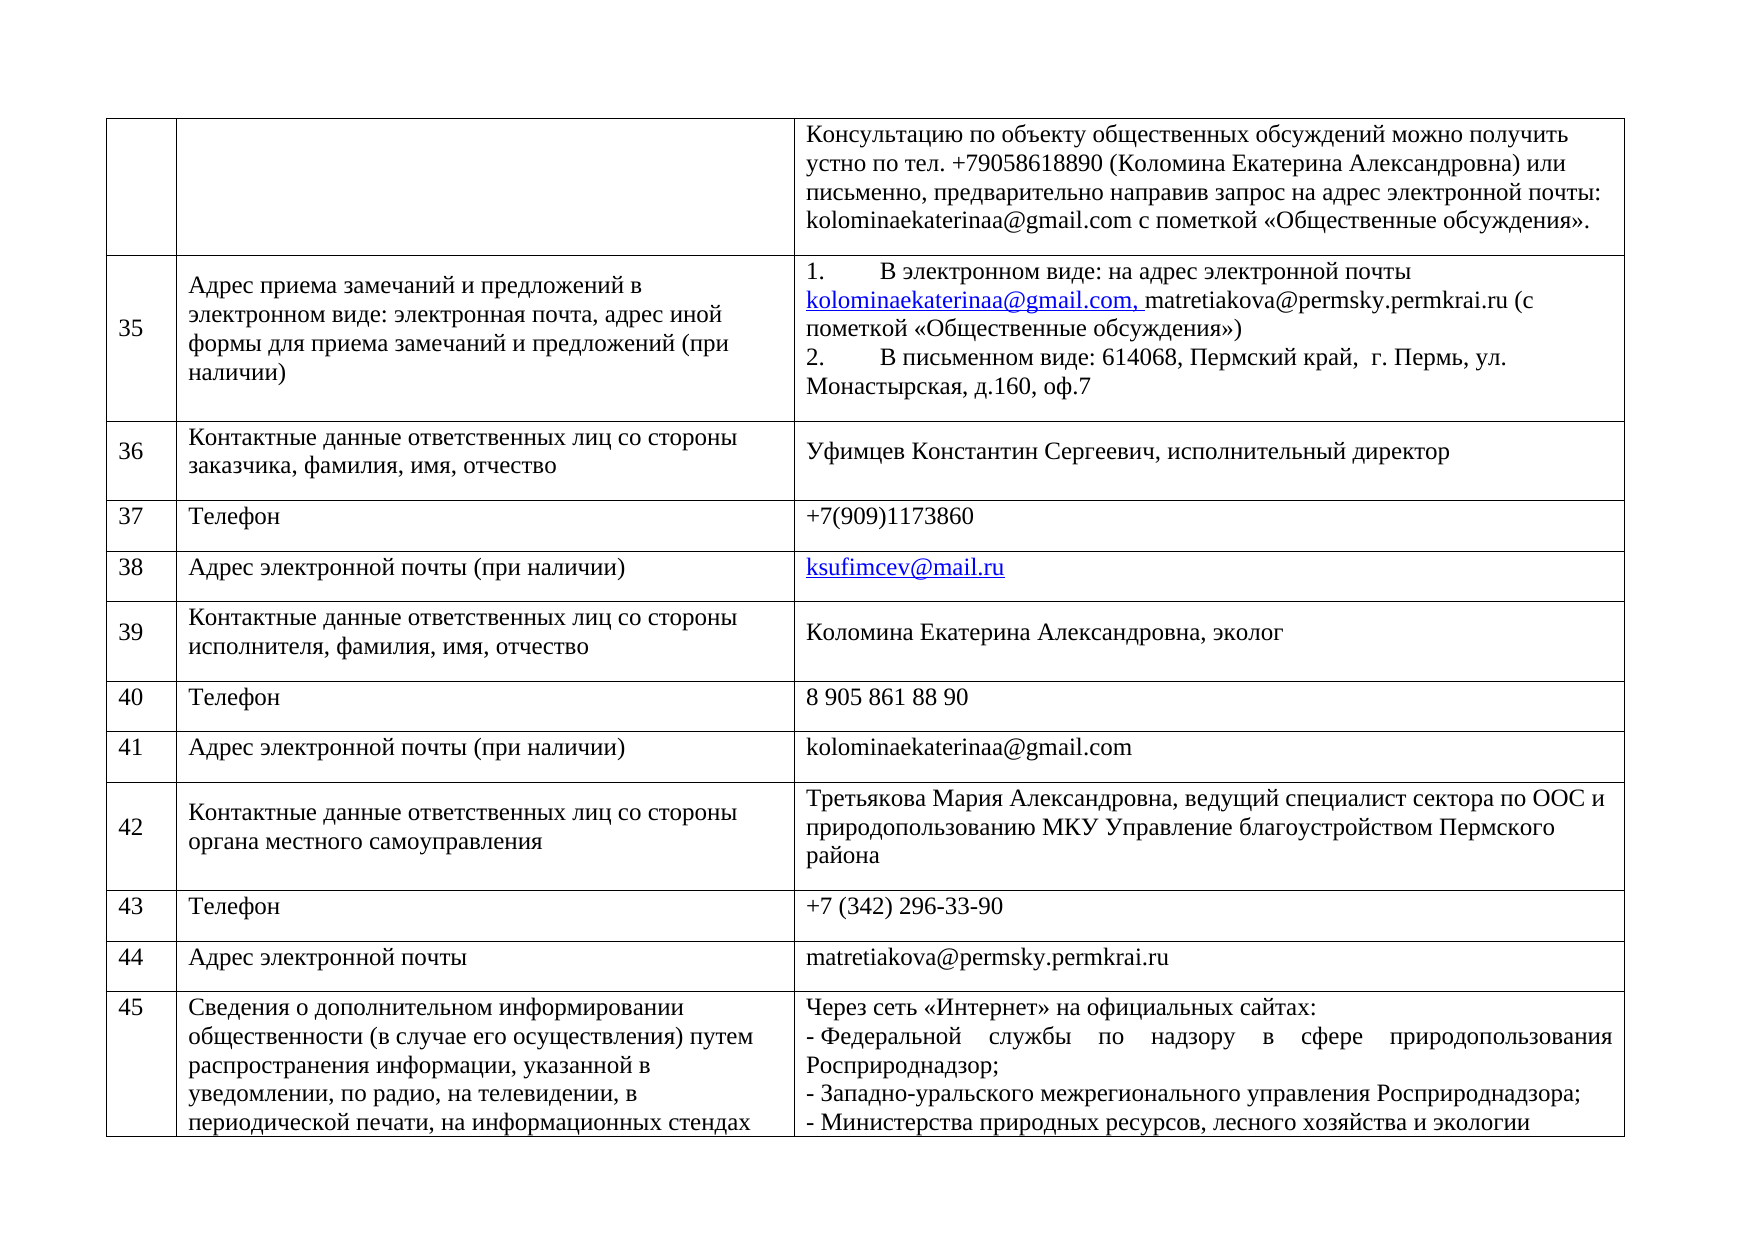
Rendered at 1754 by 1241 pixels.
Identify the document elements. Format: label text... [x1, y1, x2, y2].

table_cell 39 [107, 602, 176, 681]
table_cell В электронном виде: на адрес электронной почты kolominaekaterinaa@gmail.com, matretiakova@permsky.permkrai.ru (с пометкой «Общественные обсуждения») В письменном виде: 614068, Пермский край, г. Пермь, ул. Монастырская, д.160, оф.7 [795, 256, 1624, 421]
table_cell Контактные данные ответственных лиц со стороны органа местного самоуправления [177, 783, 794, 890]
table_cell matretiakova@permsky.permkrai.ru [795, 942, 1624, 991]
table_cell 42 [107, 783, 176, 890]
table_cell 41 [107, 732, 176, 782]
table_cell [795, 119, 1624, 255]
table_cell 35 [107, 256, 176, 421]
table_cell 40 [107, 682, 176, 731]
table_cell +7 (342) 296-33-90 [795, 891, 1624, 941]
table_cell Адрес электронной почты (при наличии) [177, 732, 794, 782]
table_cell +7(909)1173860 [795, 501, 1624, 551]
table_cell 44 [107, 942, 176, 991]
table_cell 43 [107, 891, 176, 941]
table_cell Контактные данные ответственных лиц со стороны исполнителя, фамилия, имя, отчество [177, 602, 794, 681]
table_cell 45 [107, 992, 176, 1136]
table_cell Третьякова Мария Александровна, ведущий специалист сектора по ООС и природопользованию МКУ Управление благоустройством Пермского района [795, 783, 1624, 890]
table_cell Контактные данные ответственных лиц со стороны заказчика, фамилия, имя, отчество [177, 422, 794, 500]
table_cell 38 [107, 552, 176, 601]
table_cell 36 [107, 422, 176, 500]
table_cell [795, 992, 1624, 1136]
table_cell Адрес электронной почты [177, 942, 794, 991]
table_cell Уфимцев Константин Сергеевич, исполнительный директор [795, 422, 1624, 500]
table_cell kolominaekaterinaa@gmail.com [795, 732, 1624, 782]
table_cell Телефон [177, 891, 794, 941]
table_cell Адрес приема замечаний и предложений в электронном виде: электронная почта, адрес иной формы для приема замечаний и предложений (при наличии) [177, 256, 794, 421]
table_cell 34 [107, 119, 176, 255]
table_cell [177, 119, 794, 255]
table_cell Телефон [177, 682, 794, 731]
table_cell 8 905 861 88 90 [795, 682, 1624, 731]
table_cell Телефон [177, 501, 794, 551]
table_cell Адрес электронной почты (при наличии) [177, 552, 794, 601]
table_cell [177, 992, 794, 1136]
table_cell 37 [107, 501, 176, 551]
table_cell Коломина Екатерина Александровна, эколог [795, 602, 1624, 681]
table_cell ksufimcev@mail.ru [795, 552, 1624, 601]
